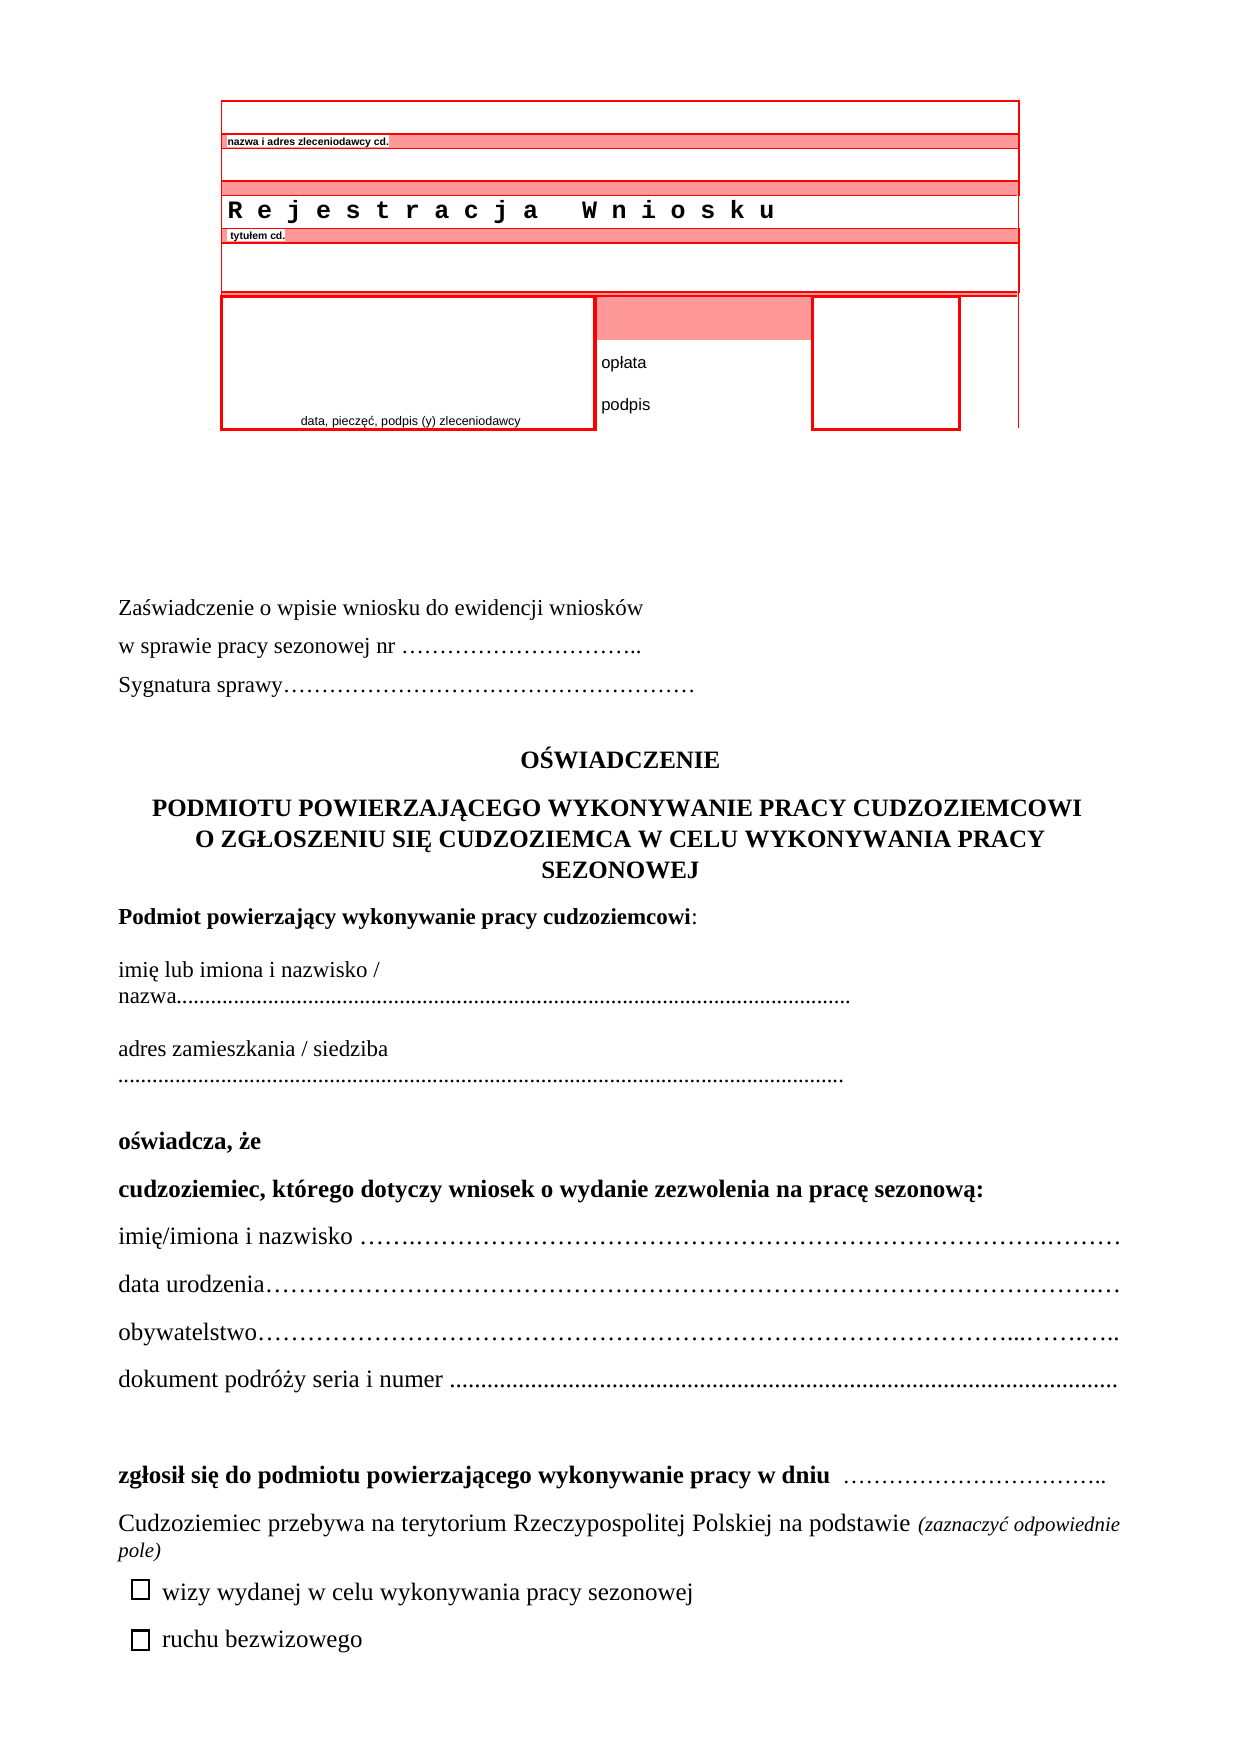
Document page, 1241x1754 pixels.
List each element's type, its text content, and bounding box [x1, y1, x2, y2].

table_cell [222, 244, 1018, 291]
text Podmiot powierzający wykonywanie pracy cudzoziemcowi: [118, 903, 1122, 929]
table_cell [961, 295, 1018, 427]
text OŚWIADCZENIE [118, 745, 1122, 774]
text imię lub imiona i nazwisko / nazwa...................................................................................................................... [118, 956, 1122, 1008]
table_cell opłata [597, 340, 811, 381]
table_cell [222, 149, 1018, 180]
text imię/imiona i nazwisko …….………………………………………………………………….……… [118, 1221, 1122, 1250]
table_cell data, pieczęć, podpis (y) zleceniodawcy [223, 298, 593, 427]
table_cell nazwa i adres zleceniodawcy cd. [222, 135, 1018, 148]
text wizy wydanej w celu wykonywania pracy sezonowej [118, 1577, 1122, 1605]
text adres zamieszkania / siedziba ............................................................................................................................... [118, 1035, 1122, 1087]
table_cell tytułem cd. [222, 228, 1018, 242]
table_cell [597, 297, 811, 340]
text PODMIOTU POWIERZAJĄCEGO WYKONYWANIE PRACY CUDZOZIEMCOWI O ZGŁOSZENIU SIĘ CUDZOZIEMCA W CELU WYKONYWANIA PRACY SEZONOWEJ [118, 793, 1122, 884]
text obywatelstwo………………………………………………………………………………...…….….. [118, 1317, 1122, 1346]
text w sprawie pracy sezonowej nr ………………………….. [118, 632, 1122, 659]
text cudzoziemiec, którego dotyczy wniosek o wydanie zezwolenia na pracę sezonową: [118, 1174, 1122, 1202]
table_cell podpis [597, 381, 811, 427]
text data urodzenia……………………………………………………………………………………….… [118, 1269, 1122, 1298]
text Sygnatura sprawy……………………………………………… [118, 671, 1122, 698]
text Zaświadczenie o wpisie wniosku do ewidencji wniosków [118, 594, 1122, 620]
text Cudzoziemiec przebywa na terytorium Rzeczypospolitej Polskiej na podstawie (zaznaczyć odpowiednie pole) [118, 1508, 1122, 1562]
table_cell [222, 182, 1018, 195]
text zgłosił się do podmiotu powierzającego wykonywanie pracy w dniu …………………………….. [118, 1460, 1122, 1489]
text dokument podróży seria i numer ........................................................................................................... [118, 1364, 1122, 1393]
table_cell [222, 102, 1018, 133]
table_cell [814, 298, 958, 427]
text ruchu bezwizowego [118, 1624, 1122, 1653]
table_cell Rejestracja Wniosku [222, 195, 1018, 227]
text oświadcza, że [118, 1126, 1122, 1155]
